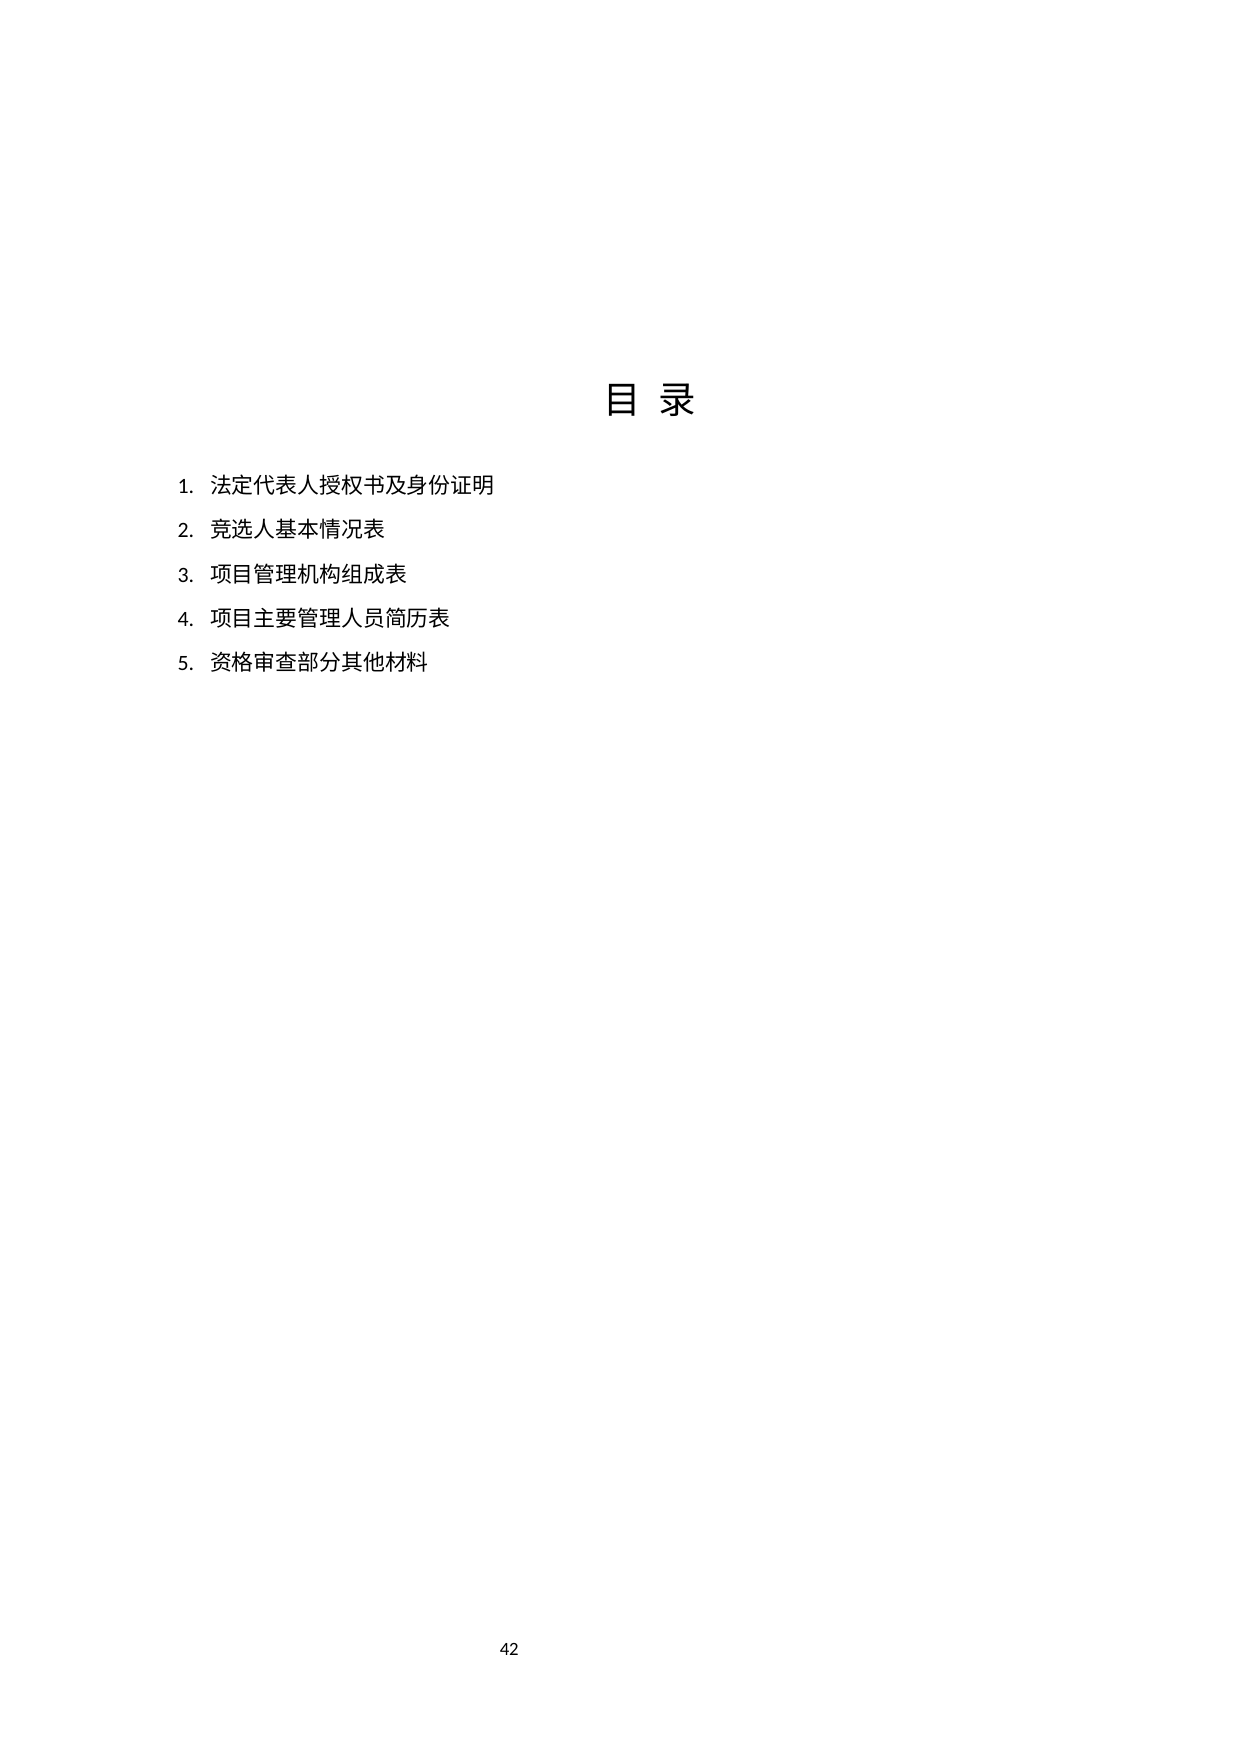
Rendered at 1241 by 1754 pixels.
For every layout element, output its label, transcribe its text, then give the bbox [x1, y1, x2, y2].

text 目 录 [177, 370, 1122, 424]
list 法定代表人授权书及身份证明 [177, 468, 1122, 500]
list 竞选人基本情况表 [177, 512, 1122, 544]
list 项目管理机构组成表 [177, 557, 1122, 588]
list 项目主要管理人员简历表 [177, 601, 1122, 632]
list 资格审查部分其他材料 [177, 645, 1122, 677]
